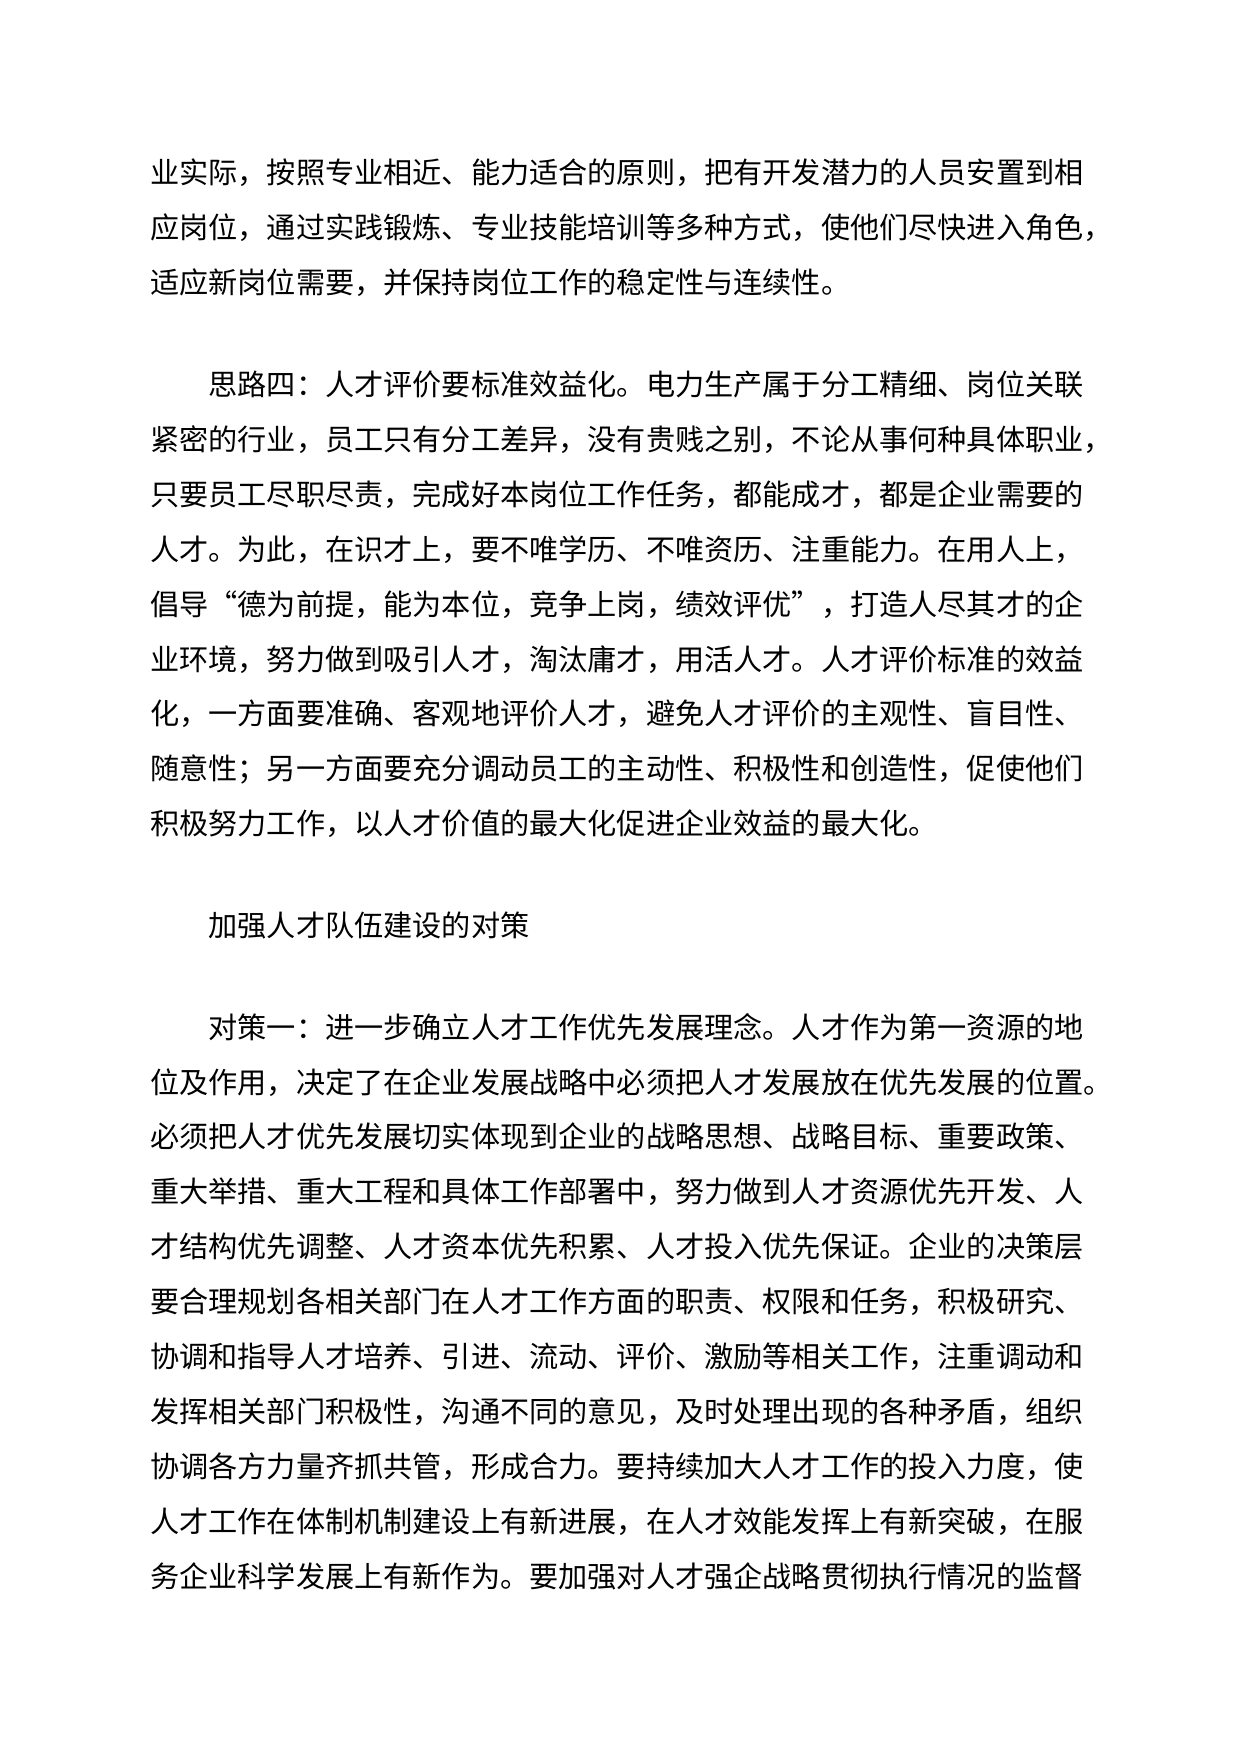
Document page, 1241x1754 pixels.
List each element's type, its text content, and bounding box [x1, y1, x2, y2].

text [150, 150, 1090, 302]
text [150, 1004, 1090, 1596]
text 加强人才队伍建设的对策 [150, 902, 1090, 945]
text 思路四：人才评价要标准效益化。电力生产属于分工精细、岗位关联紧密的行业，员工只有分工差异，没有贵贱之别，不论从事何种具体职业，只要员工尽职尽责，完成好本岗位工作任务，都能成才，都是企业需要的人才。为此，在识才上，要不唯学历、不唯资历、注重能力。在用人上，倡导“德为前提，能为本位，竞争上岗，绩效评优”，打造人尽其才的企业环境，努力做到吸引人才，淘汰庸才，用活人才。人才评价标准的效益化，一方面要准确、客观地评价人才，避免人才评价的主观性、盲目性、随意性；另一方面要充分调动员工的主动性、积极性和创造性，促使他们积极努力工作，以人才价值的最大化促进企业效益的最大化。 [150, 362, 1090, 843]
